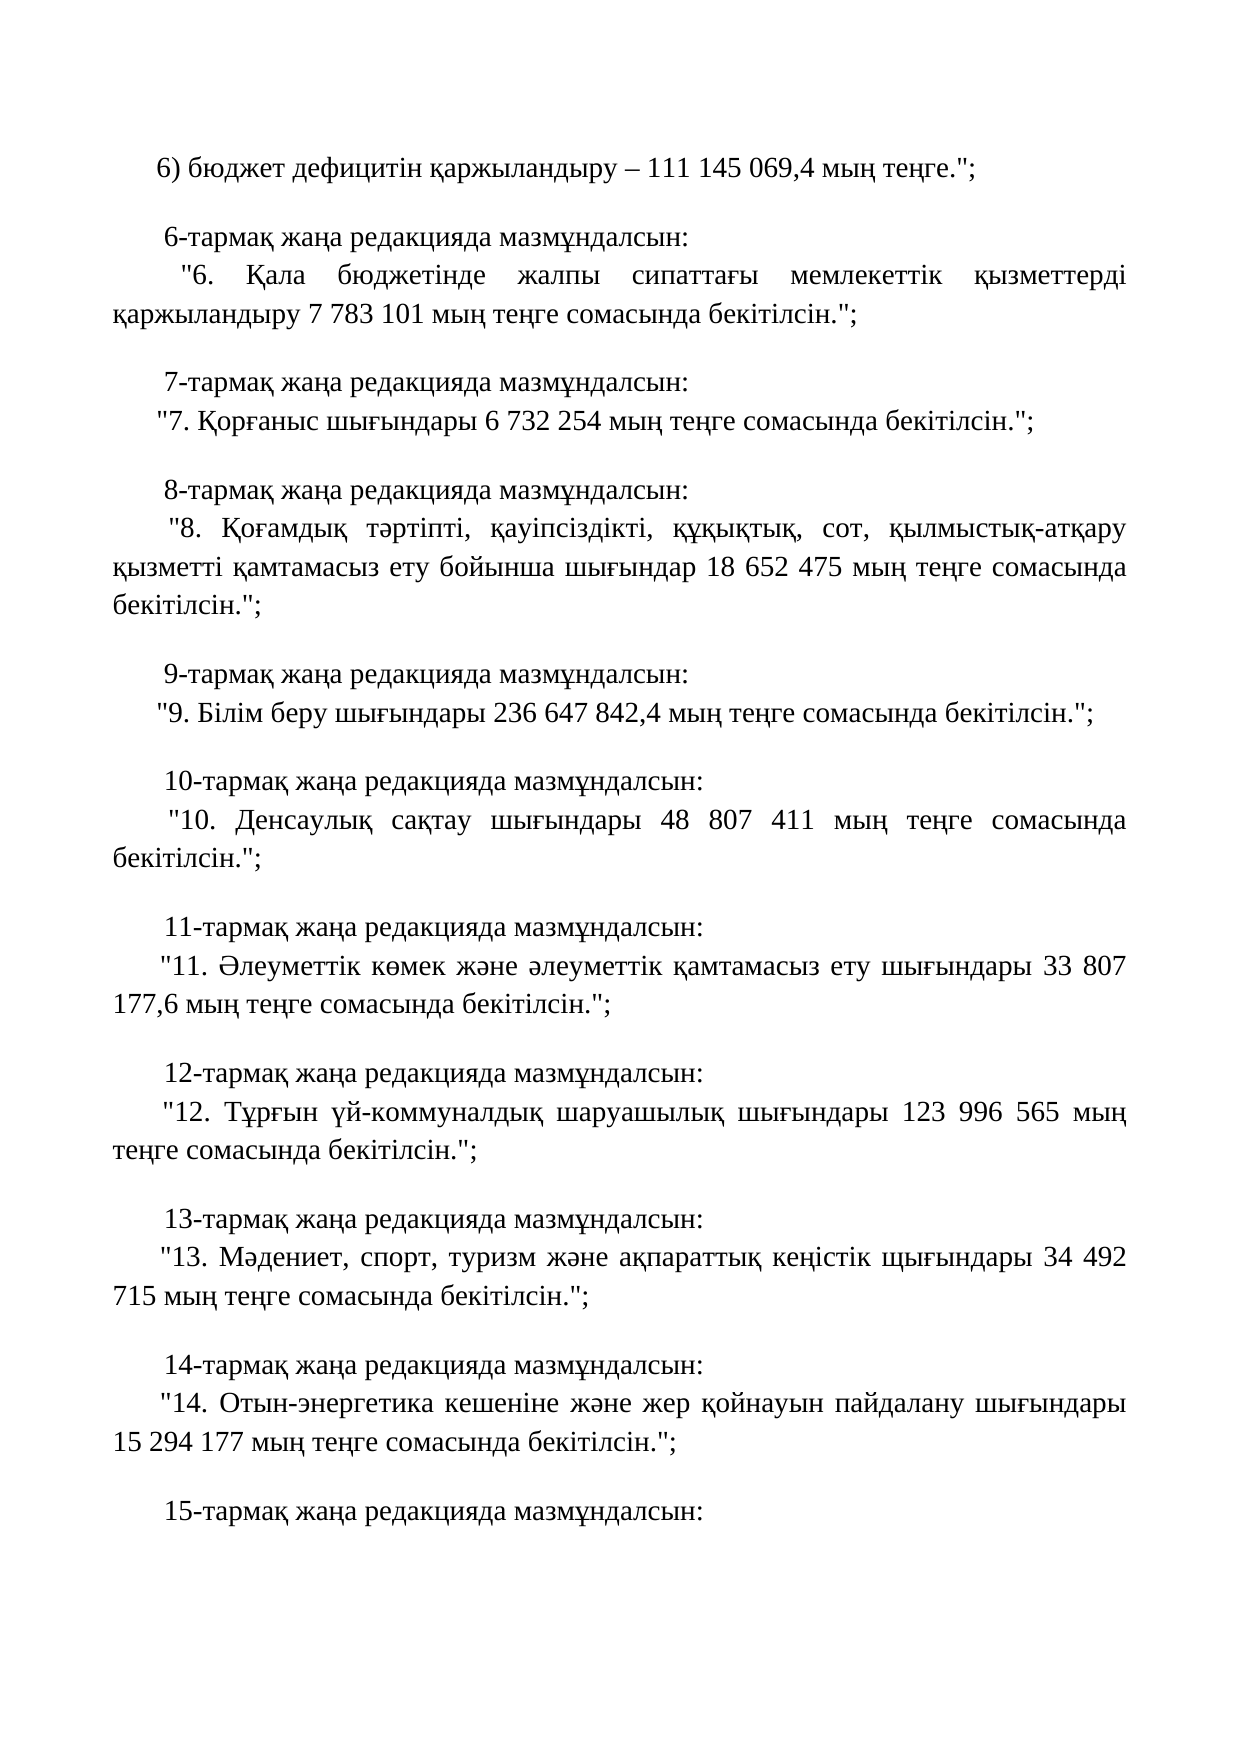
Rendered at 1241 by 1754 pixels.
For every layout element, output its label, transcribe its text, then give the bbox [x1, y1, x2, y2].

text 6) бюджет дефицитін қаржыландыру – 111 145 069,4 мың теңге."; [112, 150, 1128, 183]
text 6-тармақ жаңа редакцияда мазмұндалсын: [112, 219, 1128, 252]
text "10. Денсаулық сақтау шығындары 48 807 411 мың теңге сомасында бекітілсін."; [112, 802, 1128, 874]
text 10-тармақ жаңа редакцияда мазмұндалсын: [112, 763, 1128, 797]
text 13-тармақ жаңа редакцияда мазмұндалсын: [112, 1201, 1128, 1234]
text "6. Қала бюджетінде жалпы сипаттағы мемлекеттік қызметтерді қаржыландыру 7 783 101 мың теңге сомасында бекітілсін."; [112, 257, 1128, 329]
text "8. Қоғамдық тәртіпті, қауіпсіздікті, құқықтық, сот, қылмыстық-атқару қызметті қамтамасыз ету бойынша шығындар 18 652 475 мың теңге сомасында бекітілсін."; [112, 510, 1128, 621]
text 14-тармақ жаңа редакцияда мазмұндалсын: [112, 1347, 1128, 1380]
text 12-тармақ жаңа редакцияда мазмұндалсын: [112, 1055, 1128, 1089]
text 9-тармақ жаңа редакцияда мазмұндалсын: [112, 656, 1128, 690]
text "13. Мәдениет, спорт, туризм және ақпараттық кеңістік щығындары 34 492 715 мың теңге сомасында бекітілсін."; [112, 1239, 1128, 1312]
text 8-тармақ жаңа редакцияда мазмұндалсын: [112, 472, 1128, 505]
text "12. Тұрғын үй-коммуналдық шаруашылық шығындары 123 996 565 мың теңге сомасында бекітілсін."; [112, 1094, 1128, 1166]
text 11-тармақ жаңа редакцияда мазмұндалсын: [112, 909, 1128, 943]
text "9. Білім беру шығындары 236 647 842,4 мың теңге сомасында бекітілсін."; [112, 695, 1128, 728]
text "7. Қорғаныс шығындары 6 732 254 мың теңге сомасында бекітілсін."; [112, 403, 1128, 437]
text 7-тармақ жаңа редакцияда мазмұндалсын: [112, 364, 1128, 398]
text "11. Әлеуметтік көмек және әлеуметтік қамтамасыз ету шығындары 33 807 177,6 мың теңге сомасында бекітілсін."; [112, 948, 1128, 1020]
text 15-тармақ жаңа редакцияда мазмұндалсын: [112, 1493, 1128, 1526]
text "14. Отын-энергетика кешенiне және жер қойнауын пайдалану шығындары 15 294 177 мың теңге сомасында бекітілсін."; [112, 1385, 1128, 1457]
